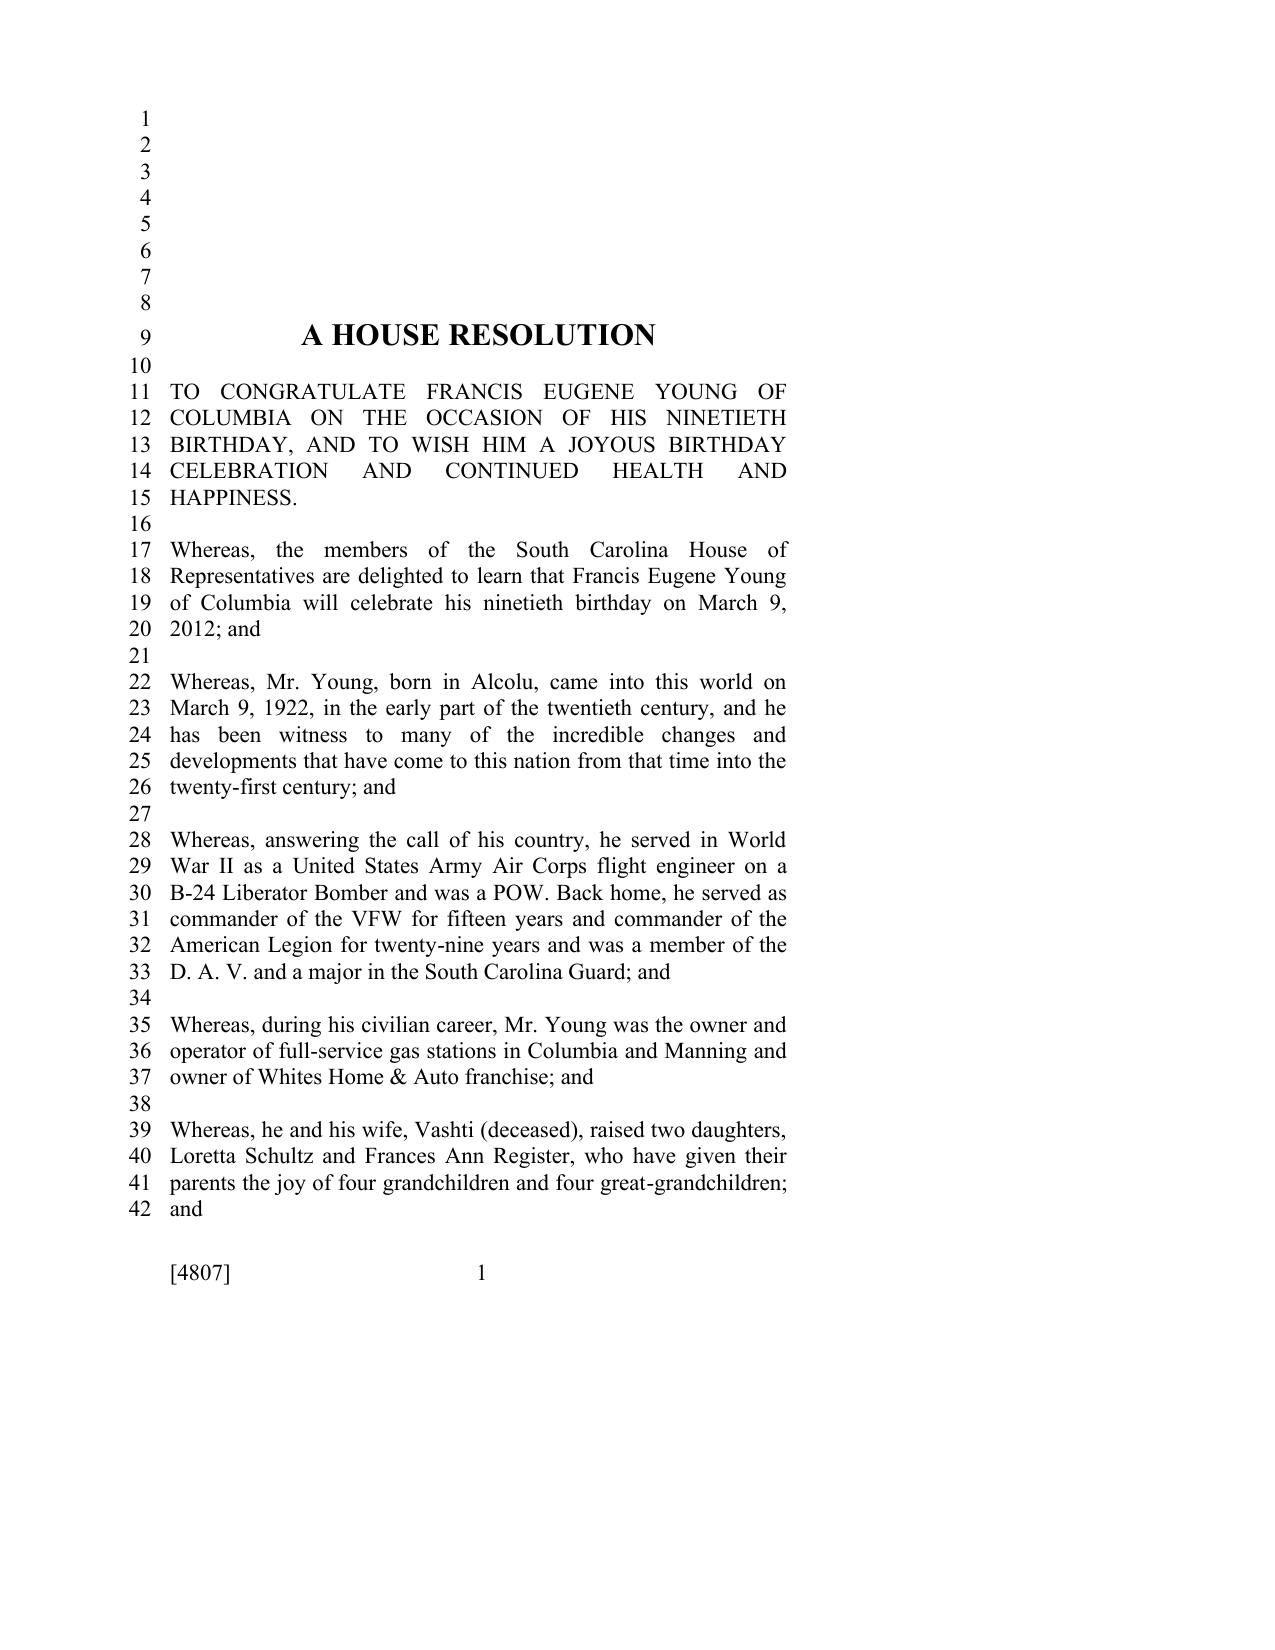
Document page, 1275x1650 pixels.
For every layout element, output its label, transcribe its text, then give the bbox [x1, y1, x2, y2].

text Whereas, he and his wife, Vashti (deceased), raised two daughters, Loretta Schultz and Frances Ann Register, who have given their parents the joy of four grandchildren and four great-grandchildren; and [169, 1116, 787, 1221]
text Whereas, the members of the South Carolina House of Representatives are delighted to learn that Francis Eugene Young of Columbia will celebrate his ninetieth birthday on March 9, 2012; and [169, 536, 787, 642]
text A HOUSE RESOLUTION [169, 316, 787, 352]
text TO CONGRATULATE FRANCIS EUGENE YOUNG OF COLUMBIA ON THE OCCASION OF HIS NINETIETH BIRTHDAY, AND TO WISH HIM A JOYOUS BIRTHDAY CELEBRATION AND CONTINUED HEALTH AND HAPPINESS. [169, 378, 787, 510]
text Whereas, Mr. Young, born in Alcolu, came into this world on March 9, 1922, in the early part of the twentieth century, and he has been witness to many of the incredible changes and developments that have come to this nation from that time into the twenty-first century; and [169, 668, 787, 800]
text Whereas, answering the call of his country, he served in World War II as a United States Army Air Corps flight engineer on a B-24 Liberator Bomber and was a POW. Back home, he served as commander of the VFW for fifteen years and commander of the American Legion for twenty-nine years and was a member of the D. A. V. and a major in the South Carolina Guard; and [169, 826, 787, 984]
text Whereas, during his civilian career, Mr. Young was the owner and operator of full-service gas stations in Columbia and Manning and owner of Whites Home & Auto franchise; and [169, 1011, 787, 1090]
